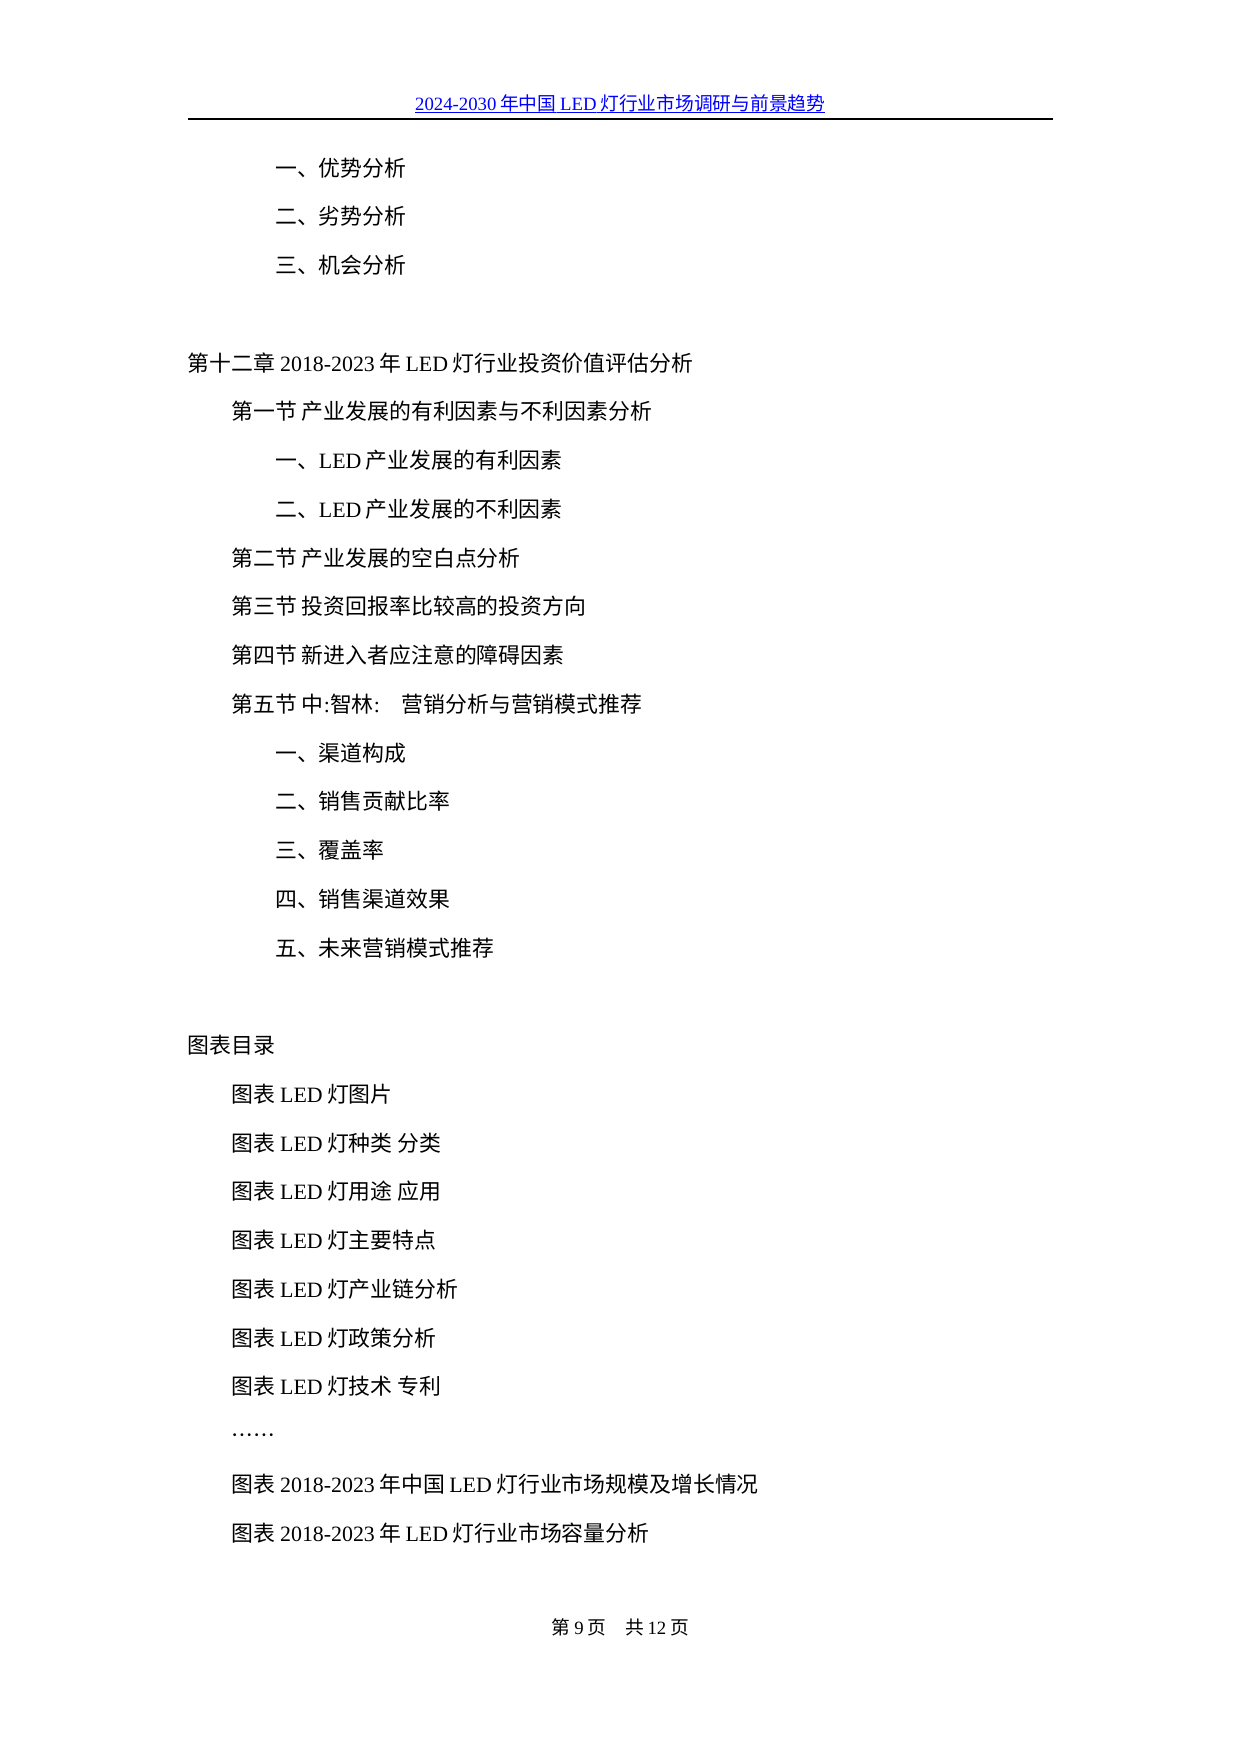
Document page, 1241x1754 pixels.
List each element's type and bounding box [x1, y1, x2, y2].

text [187, 150, 1053, 1548]
